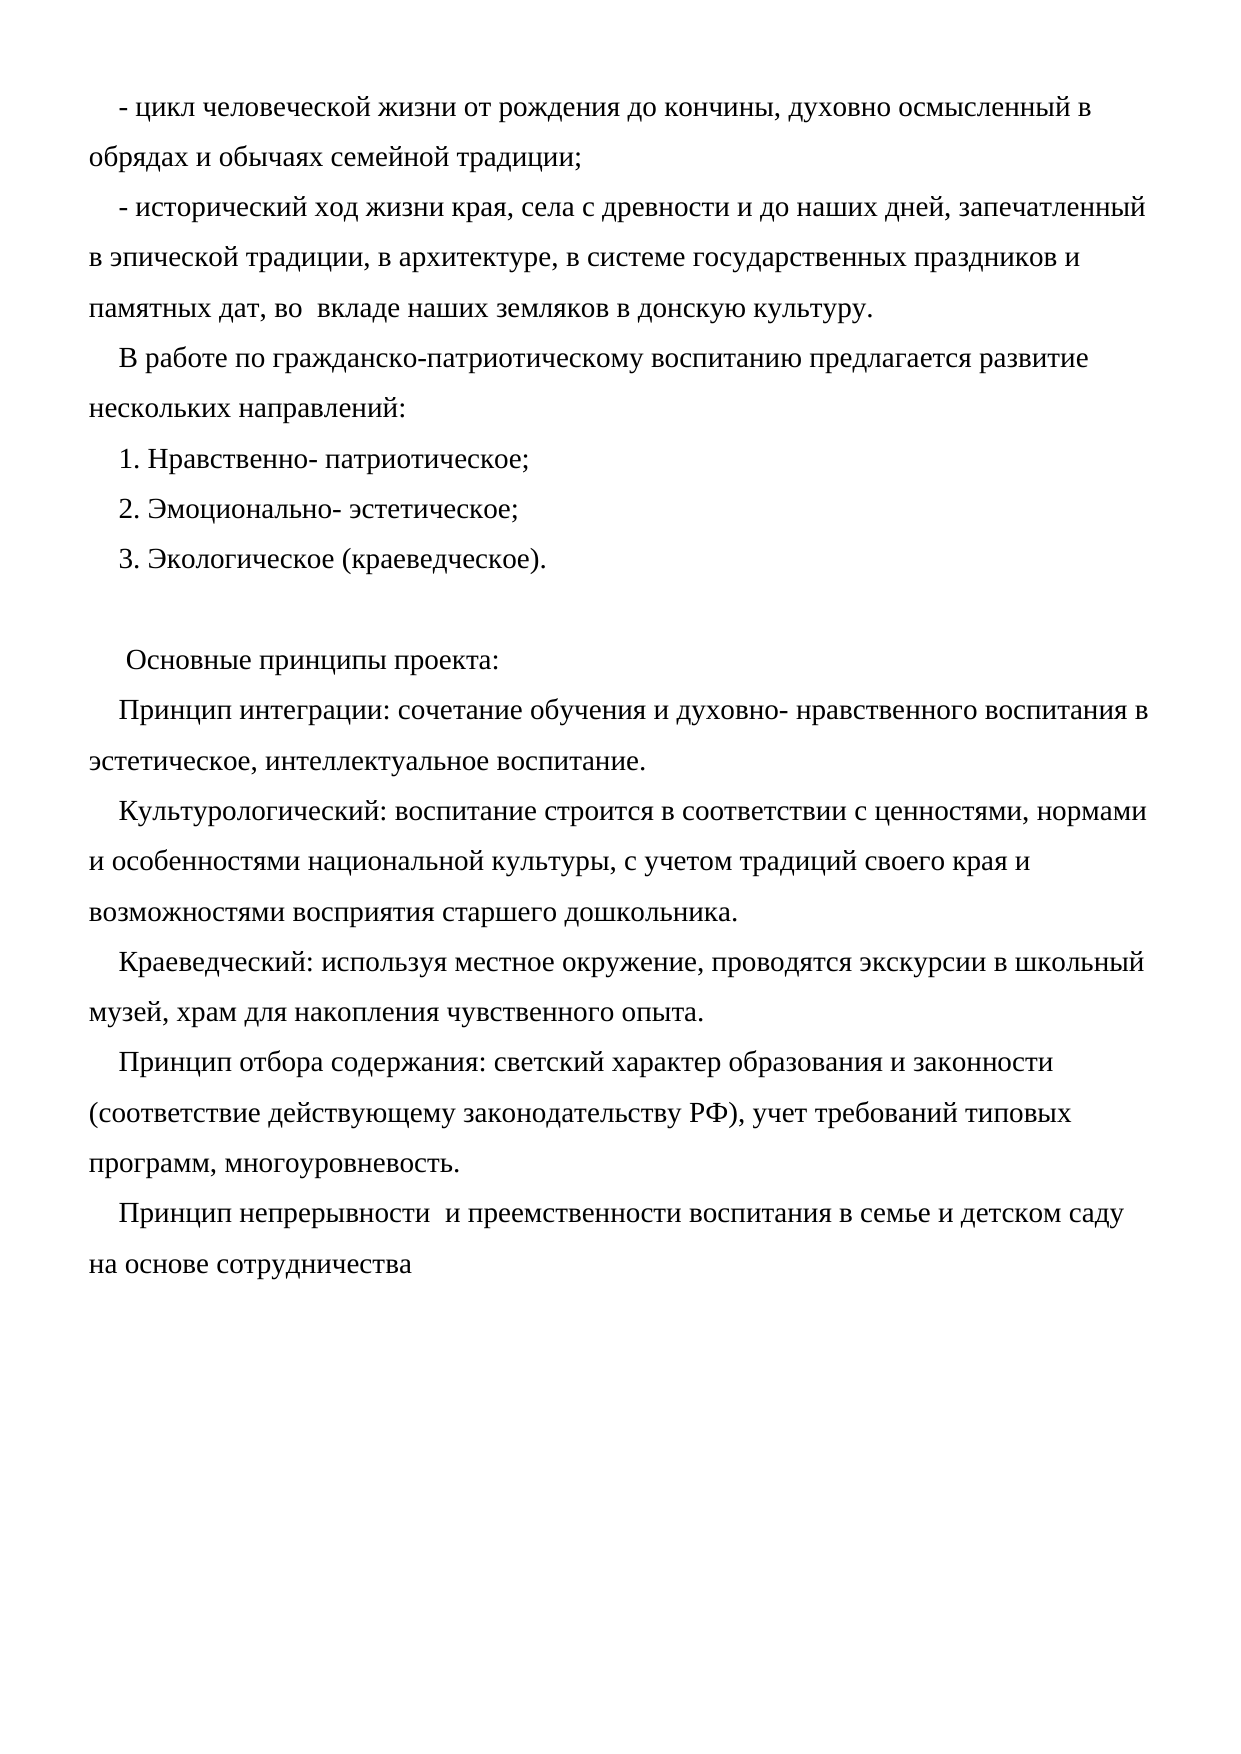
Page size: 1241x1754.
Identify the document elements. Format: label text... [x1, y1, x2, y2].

text Принцип непрерывности и преемственности воспитания в семье и детском саду на основе сотрудничества [89, 1196, 1152, 1279]
text Основные принципы проекта: [89, 642, 1152, 676]
text - цикл человеческой жизни от рождения до кончины, духовно осмысленный в обрядах и обычаях семейной традиции; [89, 89, 1152, 172]
text Культурологический: воспитание строится в соответствии с ценностями, нормами и особенностями национальной культуры, с учетом традиций своего края и возможностями восприятия старшего дошкольника. [89, 793, 1152, 927]
text Принцип отбора содержания: светский характер образования и законности (соответствие действующему законодательству РФ), учет требований типовых программ, многоуровневость. [89, 1044, 1152, 1179]
text 2. Эмоционально- эстетическое; [89, 491, 1152, 525]
text 1. Нравственно- патриотическое; [89, 441, 1152, 474]
text - исторический ход жизни края, села с древности и до наших дней, запечатленный в эпической традиции, в архитектуре, в системе государственных праздников и памятных дат, во вкладе наших земляков в донскую культуру. [89, 189, 1152, 323]
text В работе по гражданско-патриотическому воспитанию предлагается развитие нескольких направлений: [89, 340, 1152, 424]
text 3. Экологическое (краеведческое). [89, 541, 1152, 575]
text Принцип интеграции: сочетание обучения и духовно- нравственного воспитания в эстетическое, интеллектуальное воспитание. [89, 692, 1152, 776]
text Краеведческий: используя местное окружение, проводятся экскурсии в школьный музей, храм для накопления чувственного опыта. [89, 944, 1152, 1028]
